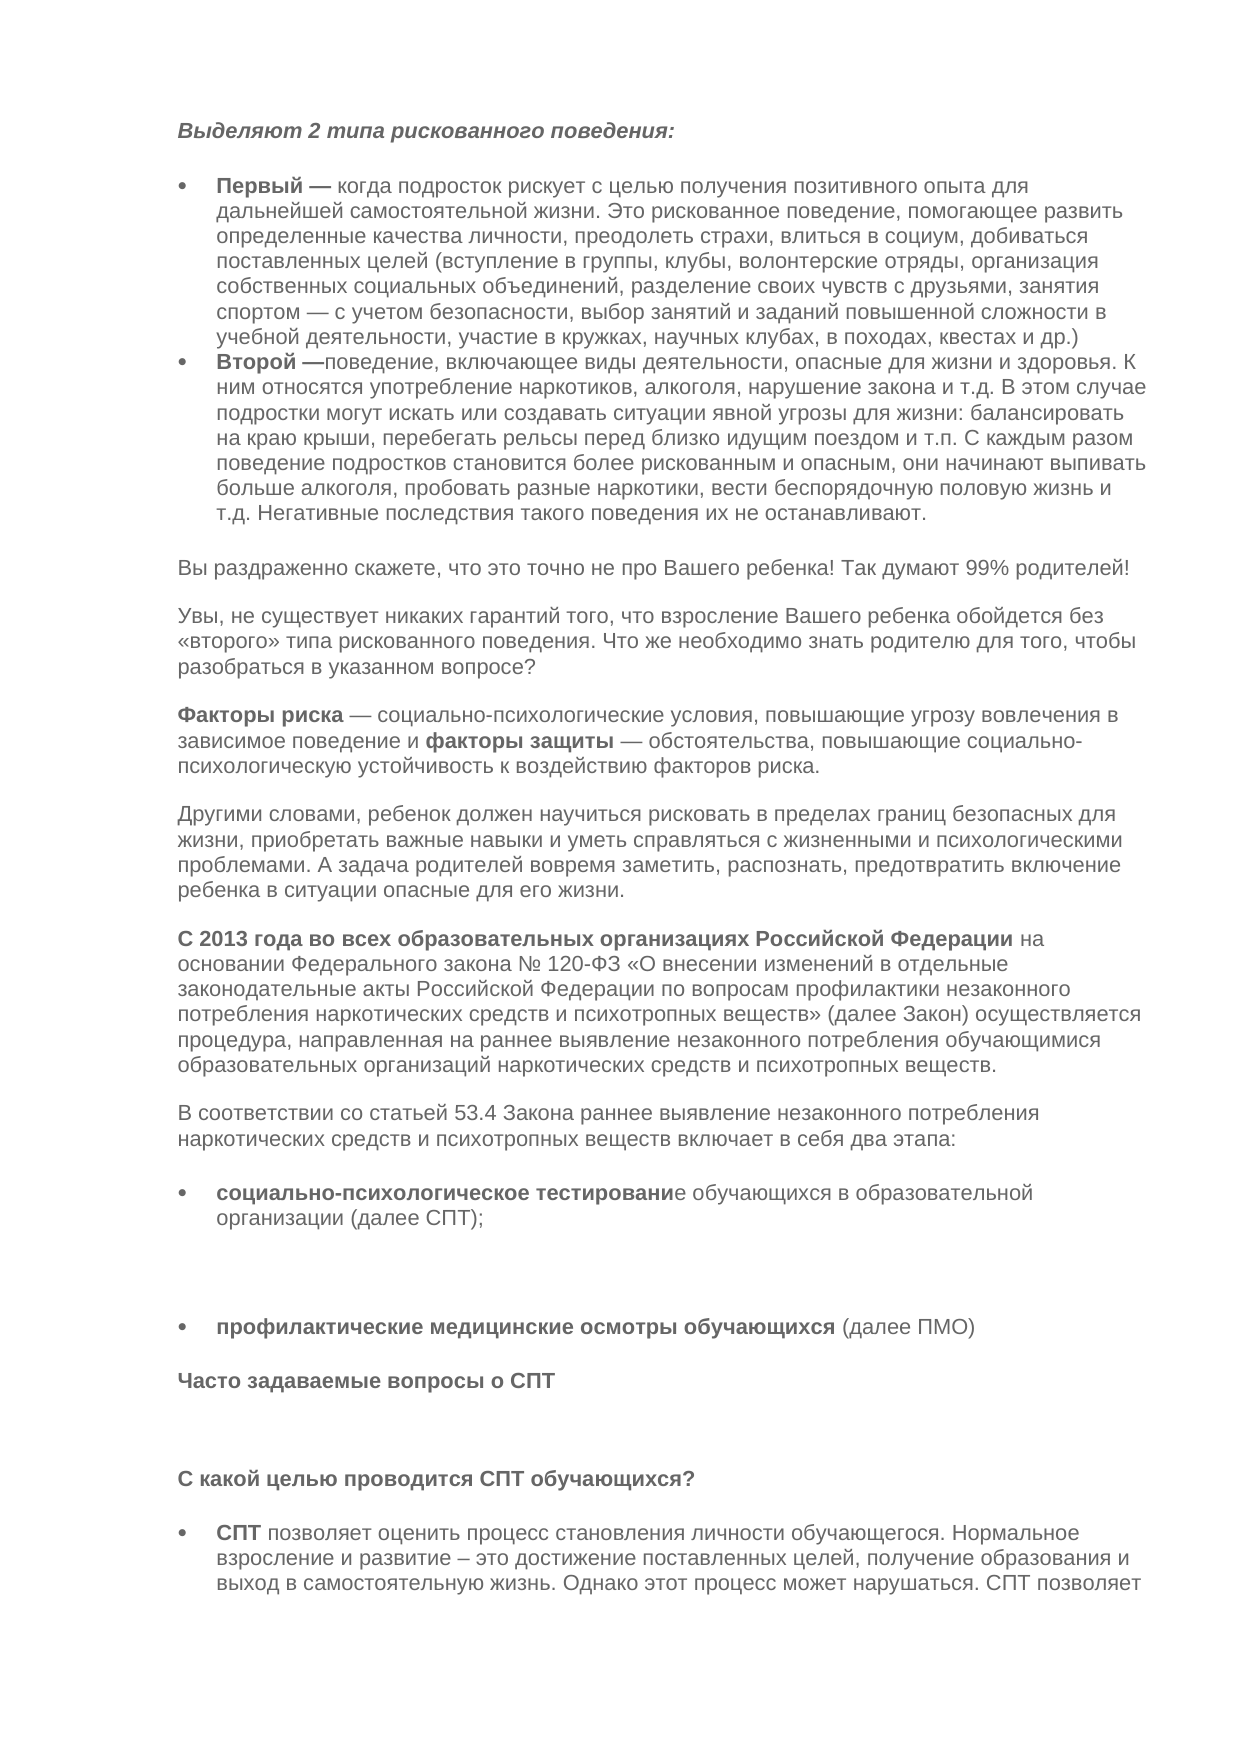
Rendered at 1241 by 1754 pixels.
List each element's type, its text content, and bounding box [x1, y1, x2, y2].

text Другими словами, ребенок должен научиться рисковать в пределах границ безопасных для жизни, приобретать важные навыки и уметь справляться с жизненными и психологическими проблемами. А задача родителей вовремя заметить, распознать, предотвратить включение ребенка в ситуации опасные для его жизни. [177, 801, 1152, 902]
text Вы раздраженно скажете, что это точно не про Вашего ребенка! Так думают 99% родителей! [177, 554, 1152, 580]
list социально-психологическое тестирование обучающихся в образовательной организации (далее СПТ); [179, 1180, 1152, 1230]
text Увы, не существует никаких гарантий того, что взросление Вашего ребенка обойдется без «второго» типа рискованного поведения. Что же необходимо знать родителю для того, чтобы разобраться в указанном вопросе? [177, 603, 1152, 679]
list Первый — когда подросток рискует с целью получения позитивного опыта для дальнейшей самостоятельной жизни. Это рискованное поведение, помогающее развить определенные качества личности, преодолеть страхи, влиться в социум, добиваться поставленных целей (вступление в группы, клубы, волонтерские отряды, организация собственных социальных объединений, разделение своих чувств с друзьями, занятия спортом — с учетом безопасности, выбор занятий и заданий повышенной сложности в учебной деятельности, участие в кружках, научных клубах, в походах, квестах и др.) [179, 172, 1152, 349]
text С 2013 года во всех образовательных организациях Российской Федерации на основании Федерального закона № 120-ФЗ «О внесении изменений в отдельные законодательные акты Российской Федерации по вопросам профилактики незаконного потребления наркотических средств и психотропных веществ» (далее Закон) осуществляется процедура, направленная на раннее выявление незаконного потребления обучающимися образовательных организаций наркотических средств и психотропных веществ. [177, 926, 1152, 1077]
text Факторы риска — социально-психологические условия, повышающие угрозу вовлечения в зависимое поведение и факторы защиты — обстоятельства, повышающие социально-психологическую устойчивость к воздействию факторов риска. [177, 702, 1152, 778]
list профилактические медицинские осмотры обучающихся (далее ПМО) [179, 1314, 1152, 1339]
text Часто задаваемые вопросы о СПТ [177, 1368, 1152, 1393]
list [179, 1520, 1152, 1596]
text Выделяют 2 типа рискованного поведения: [177, 118, 1152, 143]
text В соответствии со статьей 53.4 Закона раннее выявление незаконного потребления наркотических средств и психотропных веществ включает в себя два этапа: [177, 1100, 1152, 1151]
list Второй —поведение, включающее виды деятельности, опасные для жизни и здоровья. К ним относятся употребление наркотиков, алкоголя, нарушение закона и т.д. В этом случае подростки могут искать или создавать ситуации явной угрозы для жизни: балансировать на краю крыши, перебегать рельсы перед близко идущим поездом и т.п. С каждым разом поведение подростков становится более рискованным и опасным, они начинают выпивать больше алкоголя, пробовать разные наркотики, вести беспорядочную половую жизнь и т.д. Негативные последствия такого поведения их не останавливают. [179, 349, 1152, 525]
text С какой целью проводится СПТ обучающихся? [177, 1466, 1152, 1491]
